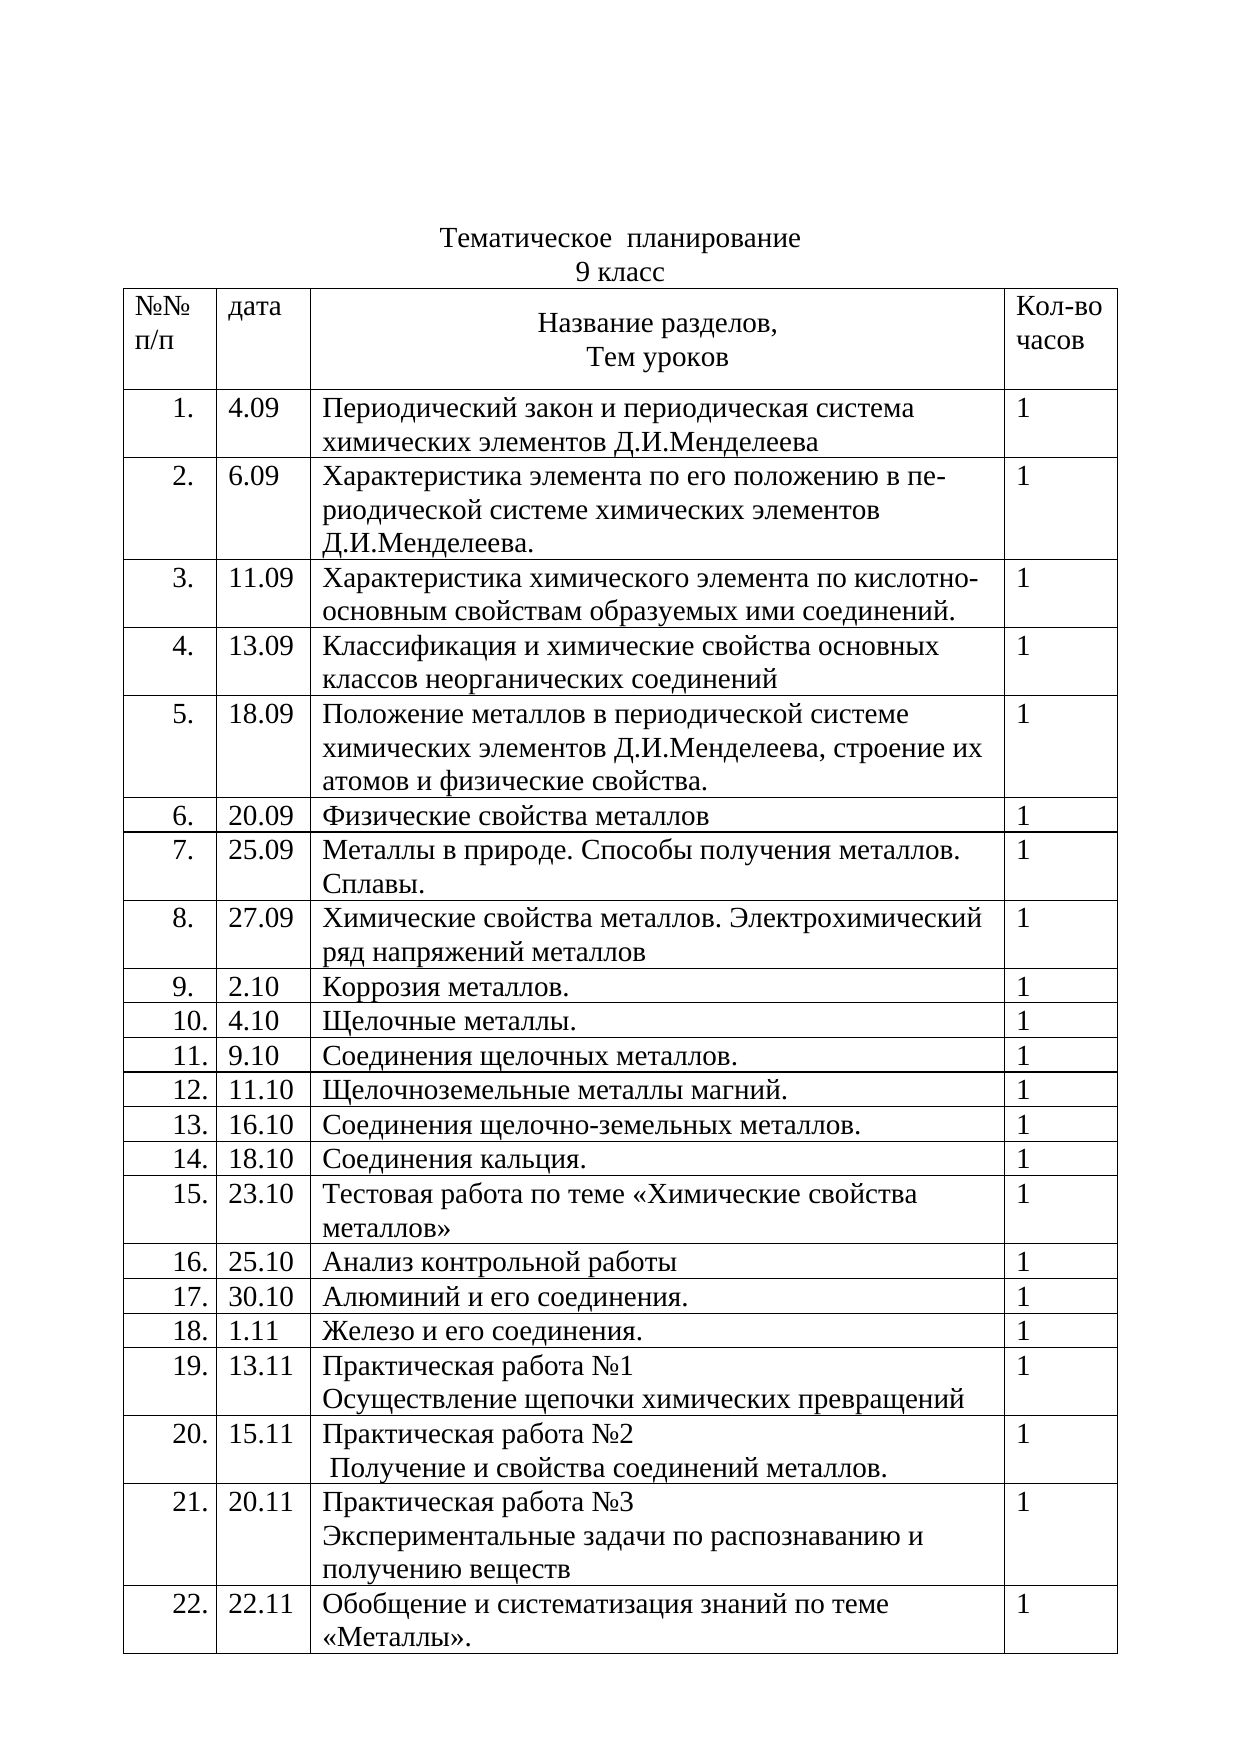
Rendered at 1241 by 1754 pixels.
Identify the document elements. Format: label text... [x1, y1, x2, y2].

table_cell [124, 1142, 216, 1175]
table_cell 1 [1005, 798, 1117, 831]
table_cell 4.09 [217, 390, 310, 457]
table_cell 1.11 [217, 1314, 310, 1347]
table_cell [124, 833, 216, 899]
text Тематическое планирование [118, 220, 1122, 254]
table_cell 1 [1005, 1244, 1117, 1278]
table_cell Алюминий и его соединения. [311, 1279, 1004, 1312]
table_cell Щелочноземельные металлы магний. [311, 1073, 1004, 1106]
table_cell 9.10 [217, 1038, 310, 1071]
table_cell 1 [1005, 1142, 1117, 1175]
table_cell 1 [1005, 1038, 1117, 1071]
table_cell 1 [1005, 1484, 1117, 1585]
text 9 класс [118, 254, 1122, 287]
table_cell 13.11 [217, 1348, 310, 1415]
table_cell Характеристика элемента по его положению в периодической системе химических элементов Д.И.Менделеева. [311, 458, 1004, 559]
table_cell 2.10 [217, 969, 310, 1002]
table_cell [124, 1484, 216, 1585]
table_cell 1 [1005, 1107, 1117, 1141]
table_cell 30.10 [217, 1279, 310, 1312]
table_cell Соединения щелочно-земельных металлов. [311, 1107, 1004, 1141]
table_cell 1 [1005, 458, 1117, 559]
table_cell 11.10 [217, 1073, 310, 1106]
table_cell [124, 1348, 216, 1415]
table_cell 18.09 [217, 696, 310, 797]
table_cell [124, 1279, 216, 1312]
table_cell [124, 798, 216, 831]
table_cell Практическая работа №2 Получение и свойства соединений металлов. [311, 1416, 1004, 1483]
table_cell 1 [1005, 1003, 1117, 1037]
table_cell [124, 628, 216, 695]
table_cell 20.09 [217, 798, 310, 831]
table_cell 1 [1005, 1176, 1117, 1243]
table_cell 15.11 [217, 1416, 310, 1483]
table_cell Классификация и химические свойства основных классов неорганических соединений [311, 628, 1004, 695]
table_header №№ п/п [124, 289, 216, 389]
table_cell [124, 696, 216, 797]
table_cell Положение металлов в периодической системе химических элементов Д.И.Менделеева, строение их атомов и физические свойства. [311, 696, 1004, 797]
table_cell 1 [1005, 1586, 1117, 1653]
table_cell 4.10 [217, 1003, 310, 1037]
table_cell [124, 1073, 216, 1106]
table_cell 25.10 [217, 1244, 310, 1278]
table_cell Характеристика химического элемента по кислотно-основным свойствам образуемых ими соединений. [311, 560, 1004, 627]
table_cell 1 [1005, 1416, 1117, 1483]
table_cell [124, 1244, 216, 1278]
table_cell Физические свойства металлов [311, 798, 1004, 831]
table_cell Коррозия металлов. [311, 969, 1004, 1002]
table_cell [124, 1176, 216, 1243]
table_cell 13.09 [217, 628, 310, 695]
table_cell 1 [1005, 390, 1117, 457]
table_cell Тестовая работа по теме «Химические свойства металлов» [311, 1176, 1004, 1243]
table_cell 16.10 [217, 1107, 310, 1141]
table_header дата [217, 289, 310, 389]
table_cell Обобщение и систематизация знаний по теме «Металлы». [311, 1586, 1004, 1653]
table_cell 1 [1005, 628, 1117, 695]
table_cell [124, 1038, 216, 1071]
table_cell Щелочные металлы. [311, 1003, 1004, 1037]
table_cell [124, 1314, 216, 1347]
table_cell Периодический закон и периодическая система химических элементов Д.И.Менделеева [311, 390, 1004, 457]
table_cell Железо и его соединения. [311, 1314, 1004, 1347]
table_cell Металлы в природе. Способы получения металлов. Сплавы. [311, 833, 1004, 899]
table_cell 1 [1005, 1314, 1117, 1347]
table_cell [124, 1003, 216, 1037]
table_cell [124, 458, 216, 559]
table_cell Практическая работа №3 Экспериментальные задачи по распознаванию и получению веществ [311, 1484, 1004, 1585]
table_cell [124, 901, 216, 968]
table_header Название разделов, Тем уроков [311, 289, 1004, 389]
table_cell 23.10 [217, 1176, 310, 1243]
table_cell Анализ контрольной работы [311, 1244, 1004, 1278]
table_cell 1 [1005, 1279, 1117, 1312]
table_cell 25.09 [217, 833, 310, 899]
table_cell [124, 560, 216, 627]
table_cell 11.09 [217, 560, 310, 627]
table_cell 20.11 [217, 1484, 310, 1585]
table_cell Соединения кальция. [311, 1142, 1004, 1175]
table_cell 1 [1005, 833, 1117, 899]
table_cell Практическая работа №1 Осуществление щепочки химических превращений [311, 1348, 1004, 1415]
table_cell 18.10 [217, 1142, 310, 1175]
table_cell Химические свойства металлов. Электрохимический ряд напряжений металлов [311, 901, 1004, 968]
table_cell 6.09 [217, 458, 310, 559]
table_cell 22.11 [217, 1586, 310, 1653]
table_cell 27.09 [217, 901, 310, 968]
table_cell 1 [1005, 969, 1117, 1002]
table_cell [124, 1107, 216, 1141]
table_cell [124, 969, 216, 1002]
table_cell 1 [1005, 696, 1117, 797]
table_cell [124, 1586, 216, 1653]
table_cell [124, 390, 216, 457]
table_cell Соединения щелочных металлов. [311, 1038, 1004, 1071]
table_cell 1 [1005, 560, 1117, 627]
table_cell 1 [1005, 1073, 1117, 1106]
table_cell 1 [1005, 1348, 1117, 1415]
table_header Кол-во часов [1005, 289, 1117, 389]
table_cell [124, 1416, 216, 1483]
table_cell 1 [1005, 901, 1117, 968]
